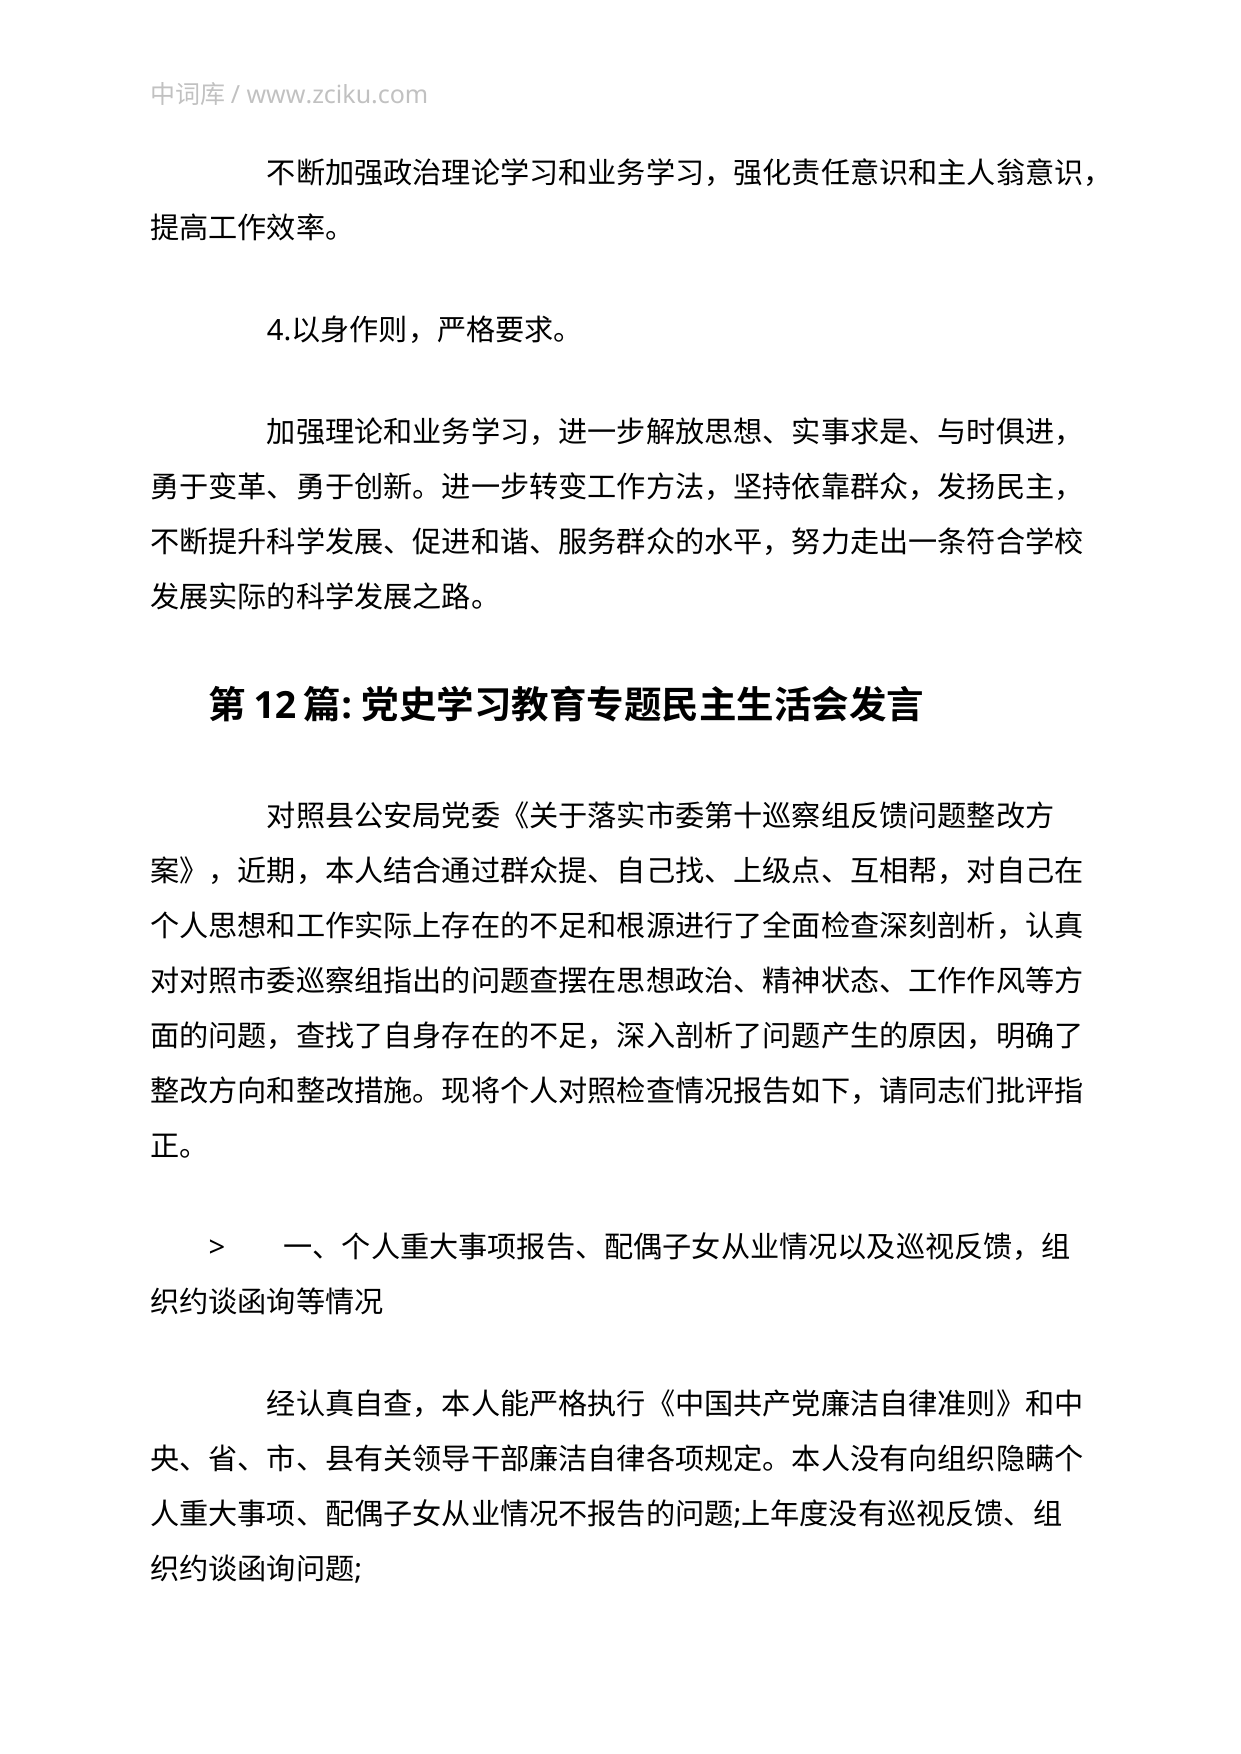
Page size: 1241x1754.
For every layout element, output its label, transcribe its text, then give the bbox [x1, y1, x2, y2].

text 对照县公安局党委《关于落实市委第十巡察组反馈问题整改方案》，近期，本人结合通过群众提、自己找、上级点、互相帮，对自己在个人思想和工作实际上存在的不足和根源进行了全面检查深刻剖析，认真对对照市委巡察组指出的问题查摆在思想政治、精神状态、工作作风等方面的问题，查找了自身存在的不足，深入剖析了问题产生的原因，明确了整改方向和整改措施。现将个人对照检查情况报告如下，请同志们批评指正。 [150, 793, 1090, 1164]
text 经认真自查，本人能严格执行《中国共产党廉洁自律准则》和中央、省、市、县有关领导干部廉洁自律各项规定。本人没有向组织隐瞒个人重大事项、配偶子女从业情况不报告的问题;上年度没有巡视反馈、组织约谈函询问题; [150, 1381, 1090, 1588]
text 第12篇: 党史学习教育专题民主生活会发言 [150, 675, 1090, 729]
text 加强理论和业务学习，进一步解放思想、实事求是、与时俱进，勇于变革、勇于创新。进一步转变工作方法，坚持依靠群众，发扬民主，不断提升科学发展、促进和谐、服务群众的水平，努力走出一条符合学校发展实际的科学发展之路。 [150, 409, 1090, 616]
text > 一、个人重大事项报告、配偶子女从业情况以及巡视反馈，组织约谈函询等情况 [150, 1224, 1090, 1321]
text 4.以身作则，严格要求。 [150, 307, 1090, 349]
text 不断加强政治理论学习和业务学习，强化责任意识和主人翁意识，提高工作效率。 [150, 150, 1090, 247]
